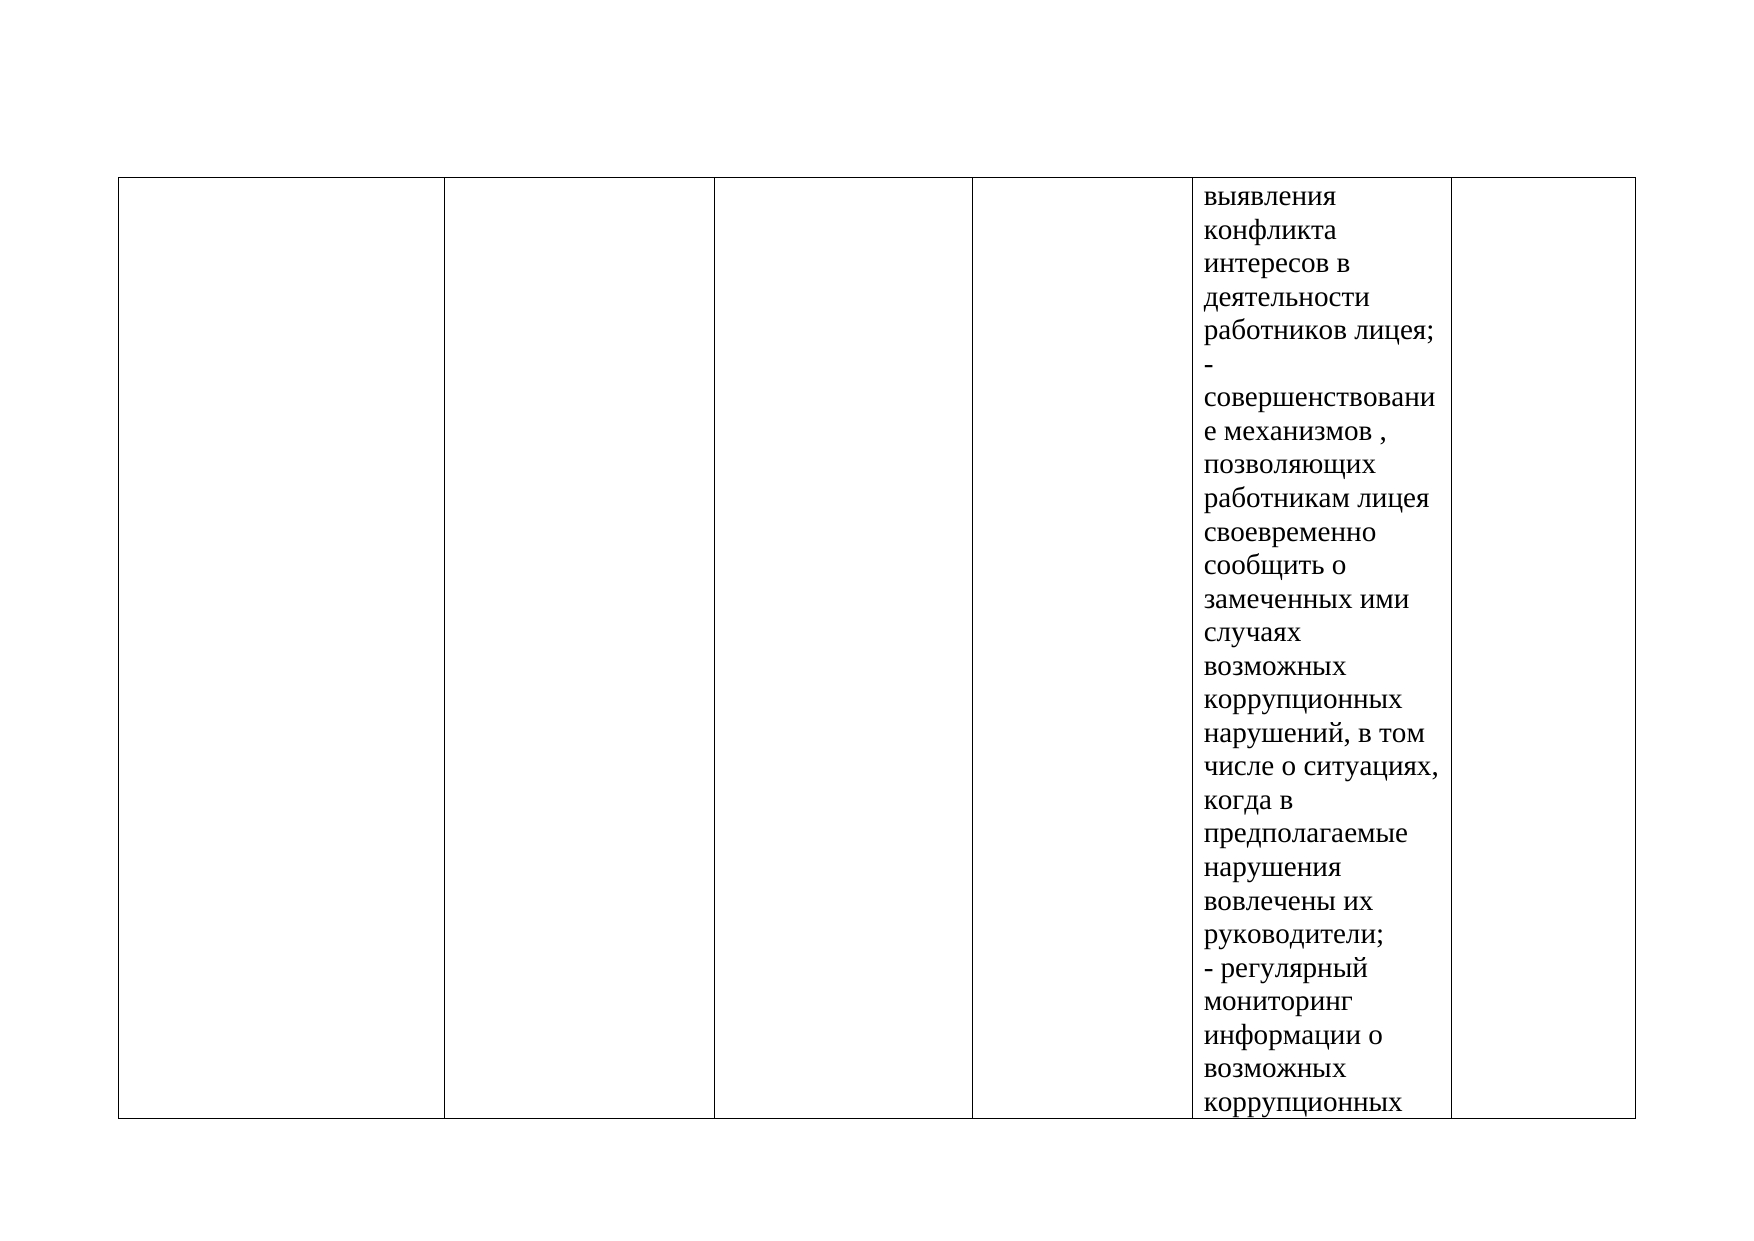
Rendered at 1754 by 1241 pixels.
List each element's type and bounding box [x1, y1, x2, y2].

table_cell [973, 178, 1192, 1117]
table_cell [715, 178, 972, 1117]
table_cell [1193, 178, 1451, 1117]
table_cell [1452, 178, 1635, 1117]
table_cell [445, 178, 714, 1117]
table_cell [119, 178, 444, 1117]
